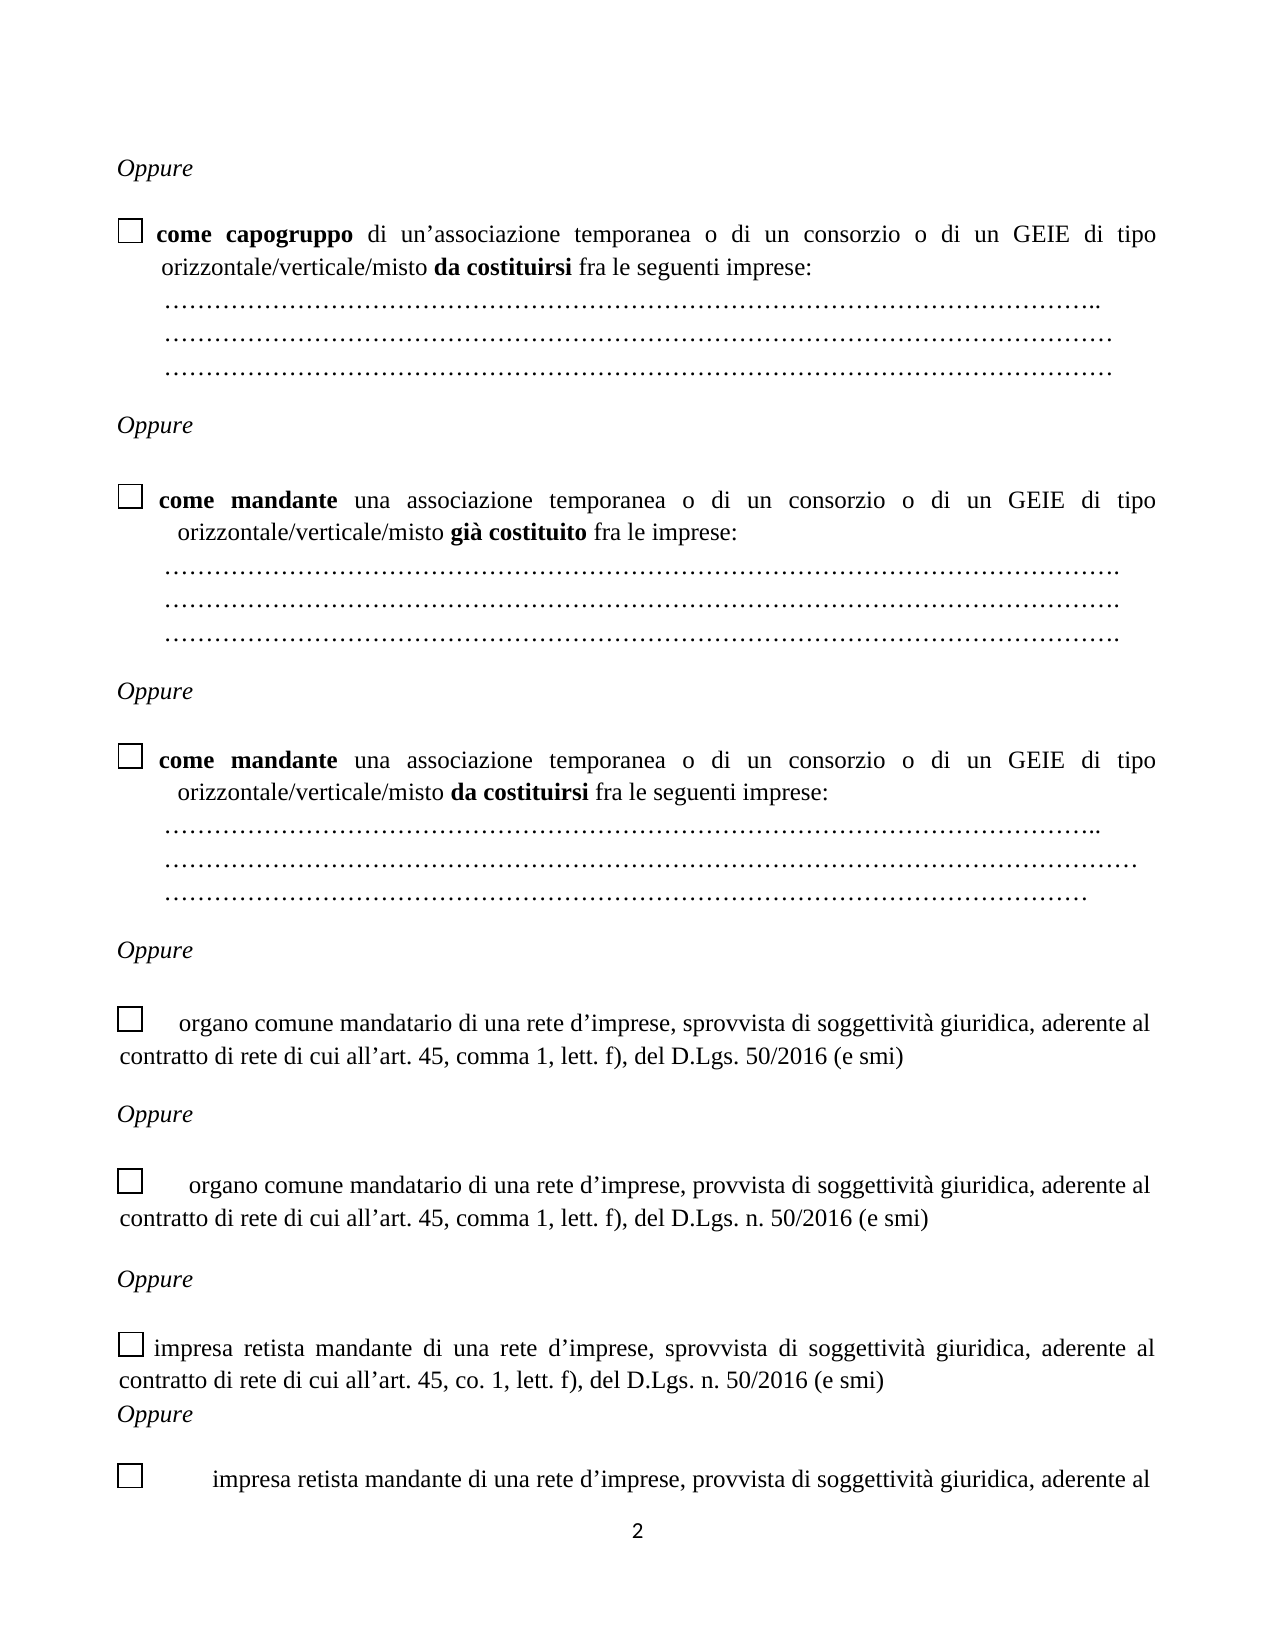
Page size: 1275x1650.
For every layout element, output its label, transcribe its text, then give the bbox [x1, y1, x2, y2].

text contratto di rete di cui all’art. 45, comma 1, lett. f), del D.Lgs. n. 50/2016 (e smi) [118, 1203, 1157, 1232]
subtitle Oppure [117, 1399, 1157, 1427]
text ……………………………………………………………………………………………………… [162, 844, 1157, 873]
subtitle Oppure [117, 936, 1157, 964]
text organo comune mandatario di una rete d’imprese, provvista di soggettività giuridica, aderente al [118, 1169, 1158, 1198]
text ……………………………………………………………………………………………………. [162, 584, 1157, 613]
text ……………………………………………………………………………………………………. [162, 618, 1157, 646]
subtitle Oppure [117, 676, 1157, 704]
text ………………………………………………………………………………………………….. [162, 285, 1157, 314]
text …………………………………………………………………………………………………… [162, 352, 1157, 381]
text contratto di rete di cui all’art. 45, comma 1, lett. f), del D.Lgs. 50/2016 (e smi) [118, 1041, 1157, 1070]
subtitle Oppure [117, 1264, 1157, 1293]
text come mandante una associazione temporanea o di un consorzio o di un GEIE di tipo orizzontale/verticale/misto già costituito fra le imprese: [118, 484, 1157, 546]
subtitle Oppure [117, 1099, 1157, 1128]
subtitle Oppure [117, 410, 1157, 439]
text impresa retista mandante di una rete d’imprese, sprovvista di soggettività giuridica, aderente al contratto di rete di cui all’art. 45, co. 1, lett. f), del D.Lgs. n. 50/2016 (e smi) [118, 1332, 1157, 1394]
text ……………………………………………………………………………………………………. [162, 551, 1157, 579]
text organo comune mandatario di una rete d’imprese, sprovvista di soggettività giuridica, aderente al [118, 1007, 1157, 1036]
text come mandante una associazione temporanea o di un consorzio o di un GEIE di tipo orizzontale/verticale/misto da costituirsi fra le seguenti imprese: [118, 744, 1157, 806]
text ………………………………………………………………………………………………….. [162, 811, 1157, 839]
text impresa retista mandante di una rete d’imprese, provvista di soggettività giuridica, aderente al [118, 1464, 1158, 1493]
text come capogruppo di un’associazione temporanea o di un consorzio o di un GEIE di tipo orizzontale/verticale/misto da costituirsi fra le seguenti imprese: [118, 219, 1157, 280]
text ………………………………………………………………………………………………… [162, 877, 1157, 906]
text …………………………………………………………………………………………………… [162, 318, 1157, 347]
subtitle Oppure [117, 153, 1157, 182]
